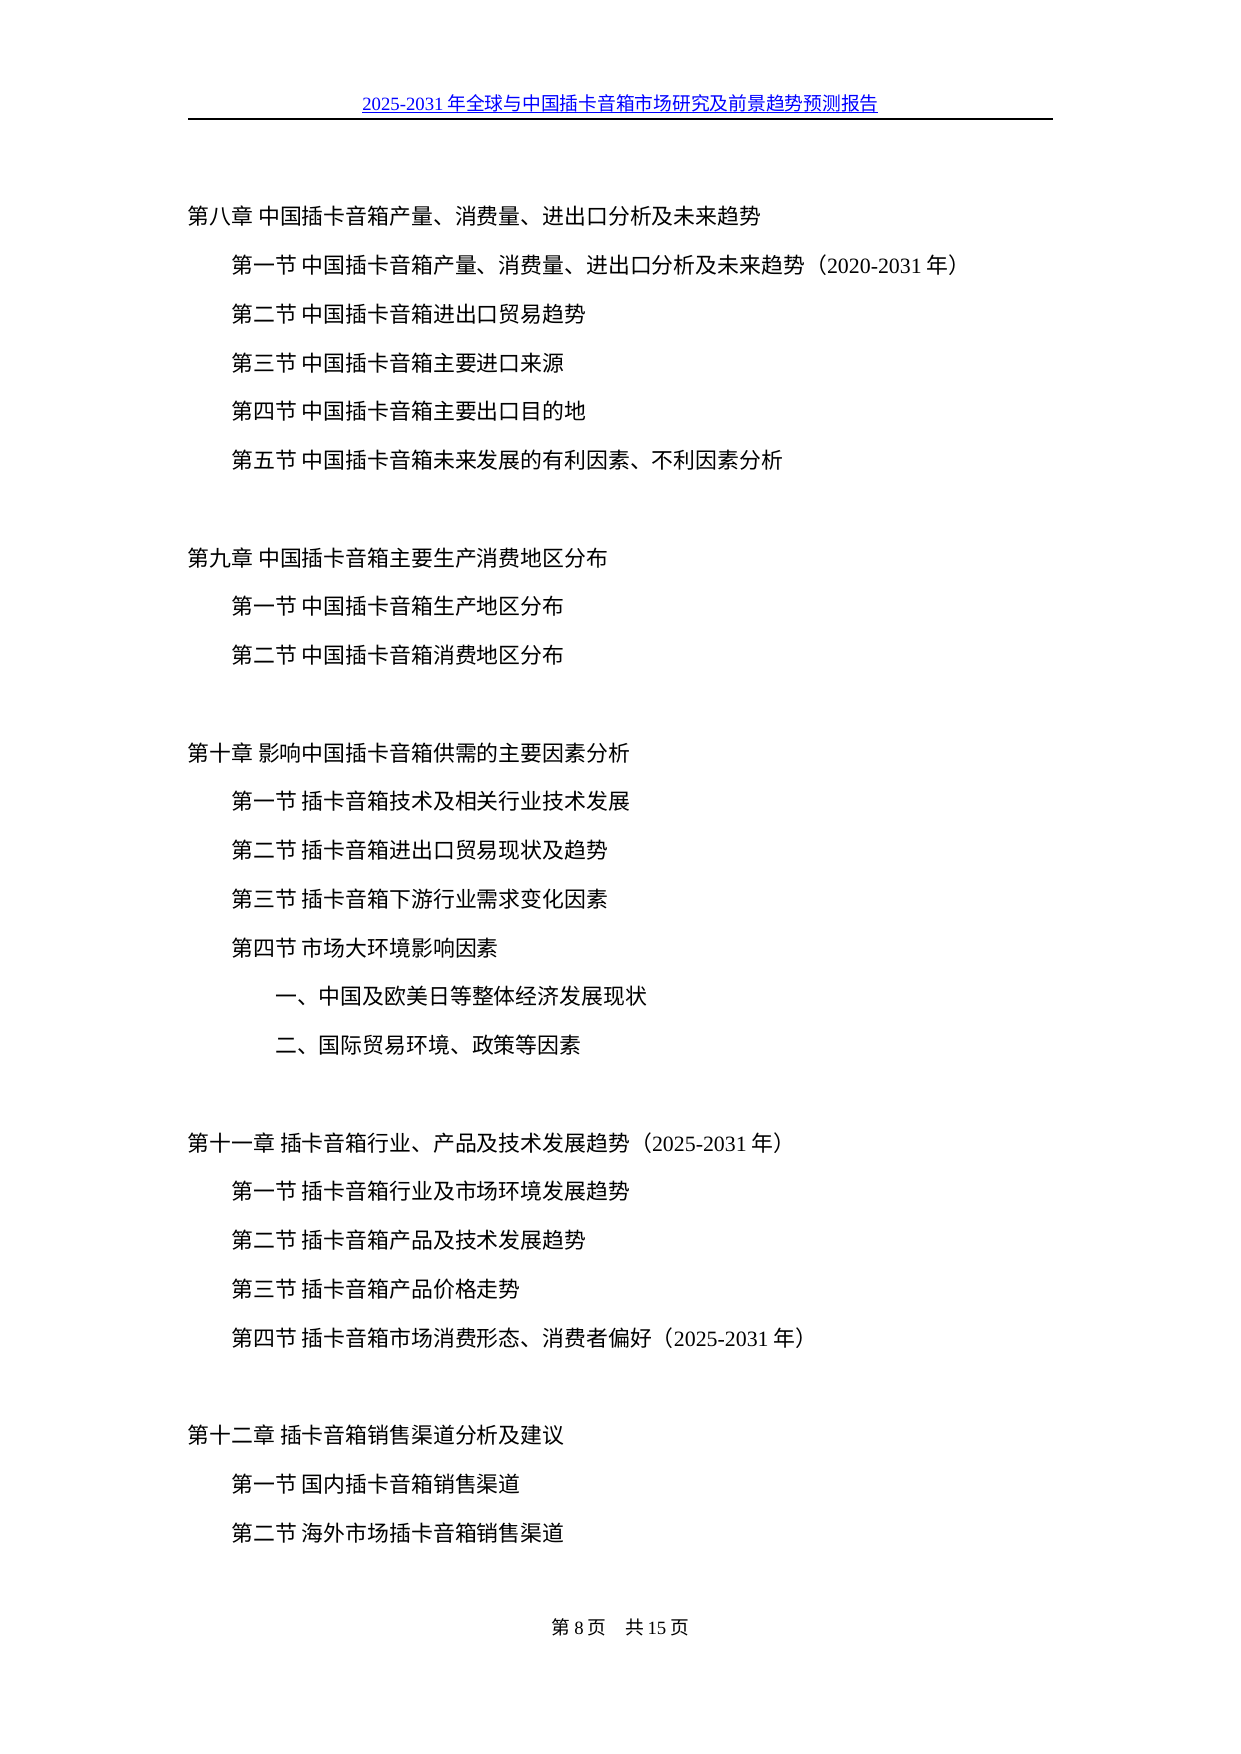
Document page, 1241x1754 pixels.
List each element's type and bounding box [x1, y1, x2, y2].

text [187, 150, 1053, 1548]
